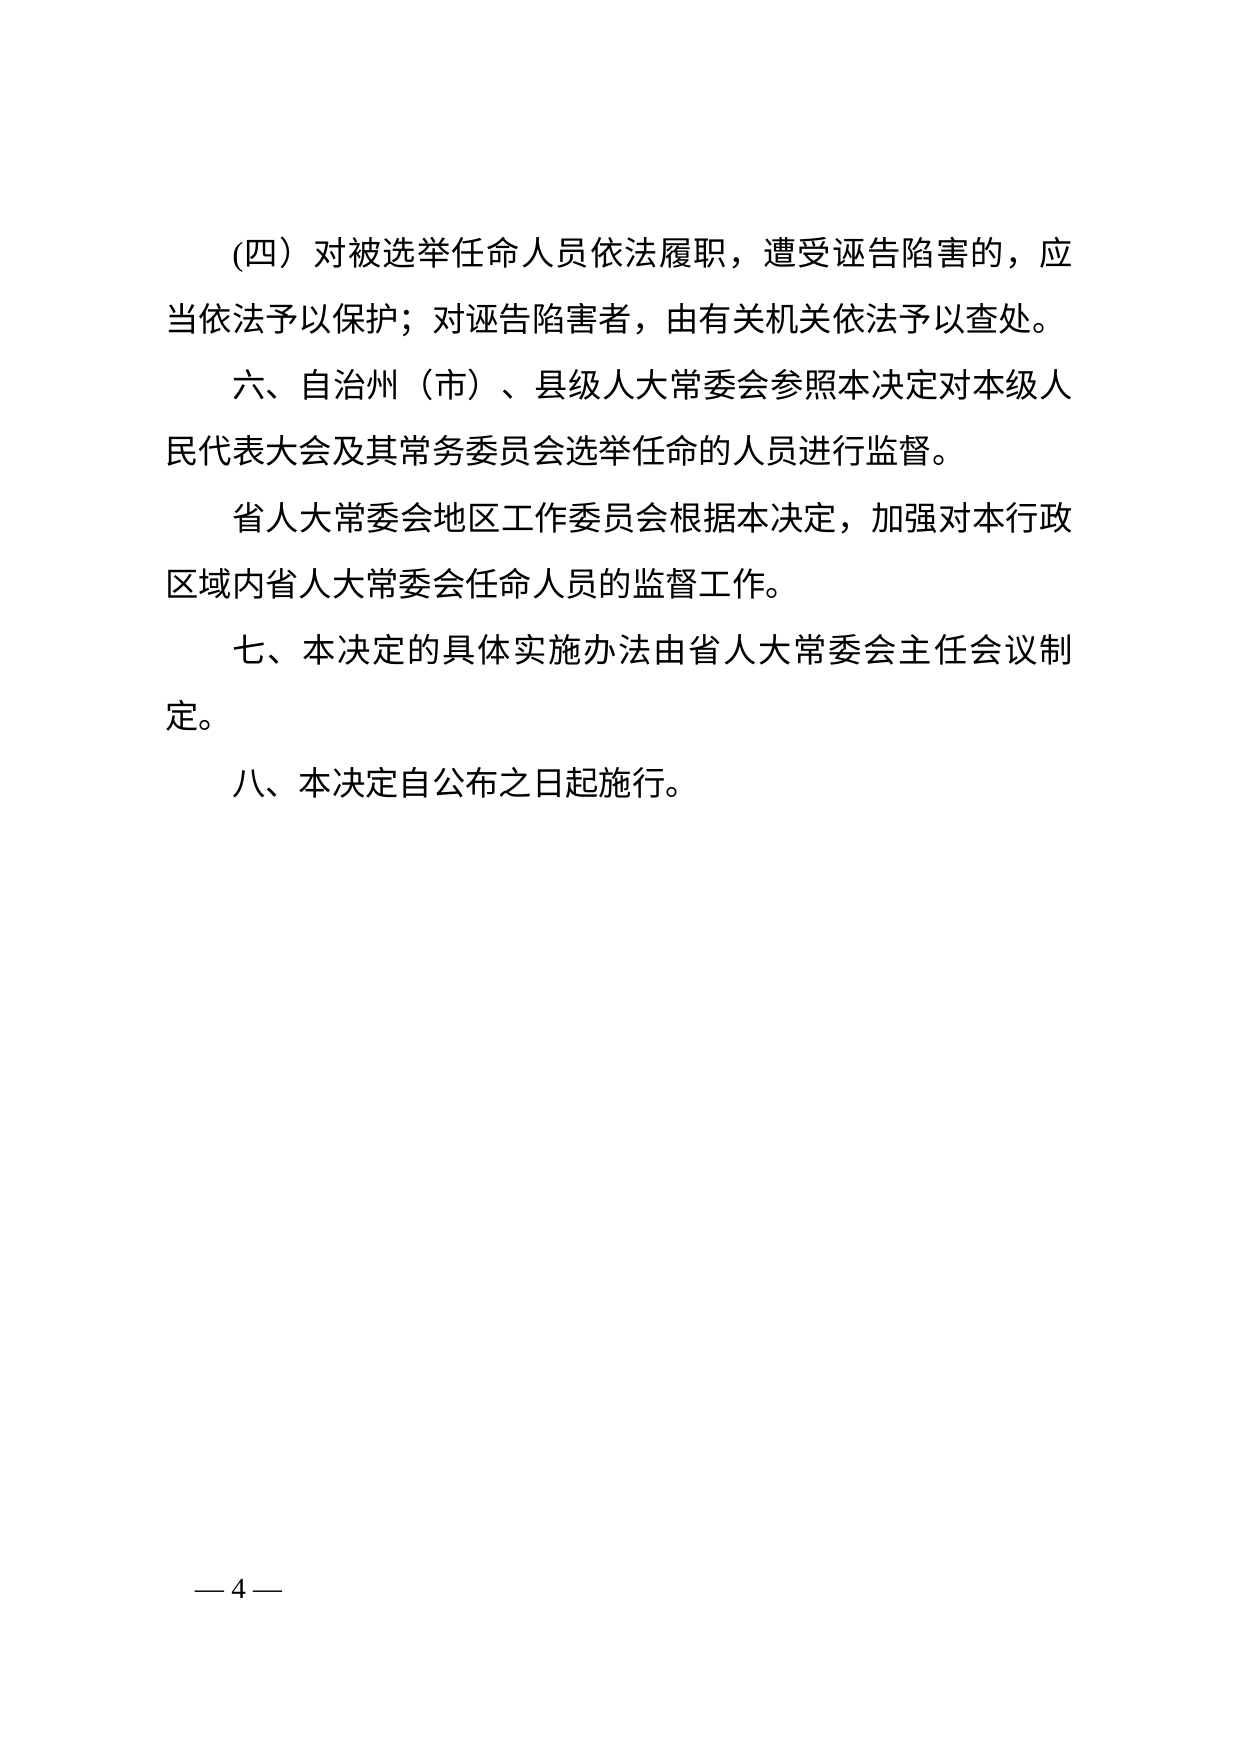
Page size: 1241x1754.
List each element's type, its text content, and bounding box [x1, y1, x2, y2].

text 六、自治州（市）、县级人大常委会参照本决定对本级人民代表大会及其常务委员会选举任命的人员进行监督。 [165, 350, 1075, 482]
text 七、本决定的具体实施办法由省人大常委会主任会议制定。 [165, 615, 1075, 747]
text 省人大常委会地区工作委员会根据本决定，加强对本行政区域内省人大常委会任命人员的监督工作。 [165, 482, 1075, 615]
text 八、本决定自公布之日起施行。 [165, 747, 1075, 814]
text (四）对被选举任命人员依法履职，遭受诬告陷害的，应当依法予以保护；对诬告陷害者，由有关机关依法予以查处。 [165, 217, 1075, 350]
